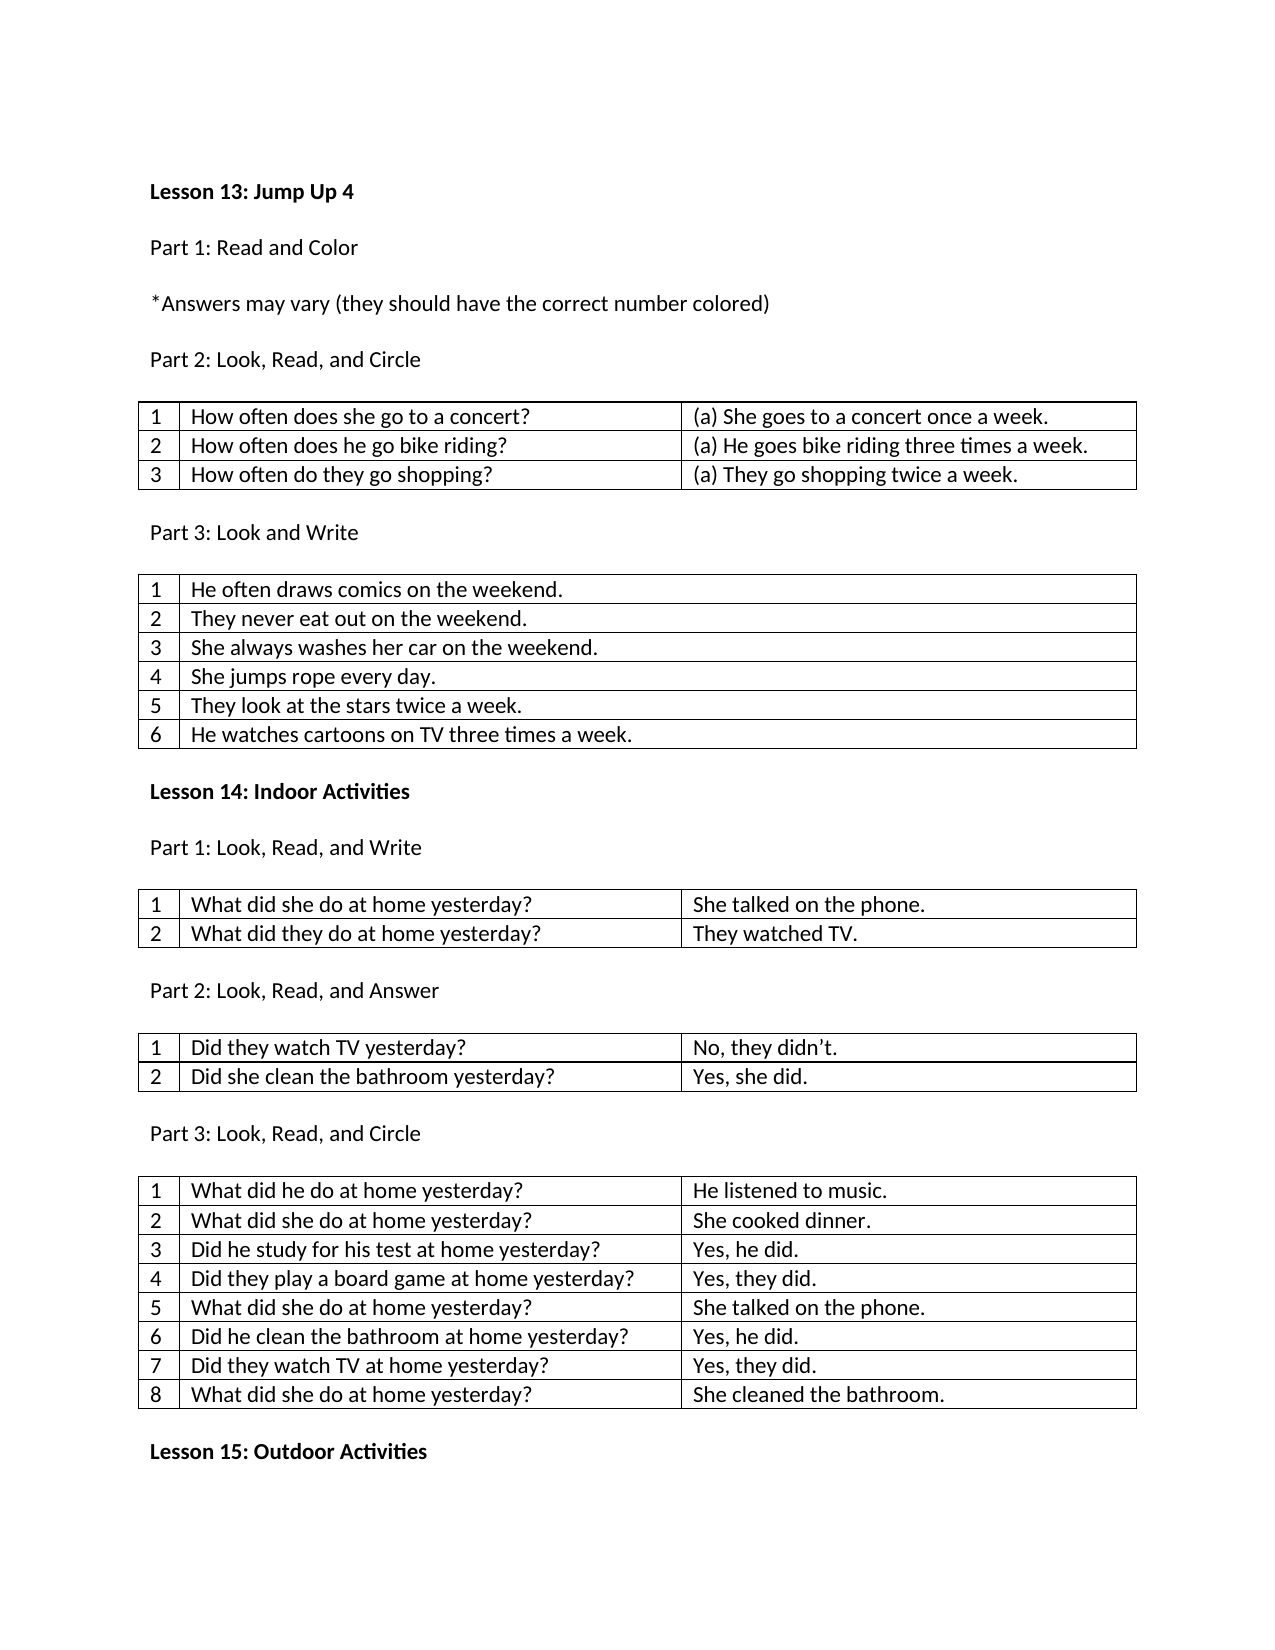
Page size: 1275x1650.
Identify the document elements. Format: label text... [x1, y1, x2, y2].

table_cell Yes, he did. [682, 1235, 1136, 1263]
table_cell 2 [139, 1206, 179, 1234]
table_cell What did she do at home yesterday? [180, 1293, 681, 1321]
table_cell 2 [139, 1063, 179, 1091]
text Part 1: Look, Read, and Write [150, 833, 1125, 861]
table_cell What did she do at home yesterday? [180, 1206, 681, 1234]
table_cell Did she clean the bathroom yesterday? [180, 1063, 681, 1091]
table_cell They watched TV. [682, 919, 1136, 947]
table_cell They look at the stars twice a week. [180, 691, 1136, 719]
table_cell 6 [139, 720, 179, 748]
table_cell Did he study for his test at home yesterday? [180, 1235, 681, 1263]
table_cell He watches cartoons on TV three times a week. [180, 720, 1136, 748]
text Lesson 13: Jump Up 4 [150, 177, 1125, 205]
table_cell Yes, they did. [682, 1264, 1136, 1292]
table_header 1 [139, 575, 179, 603]
table_cell (a) He goes bike riding three times a week. [682, 431, 1136, 459]
table_cell She always washes her car on the weekend. [180, 633, 1136, 661]
table_cell 3 [139, 633, 179, 661]
table_cell Did they watch TV at home yesterday? [180, 1351, 681, 1379]
table_header He listened to music. [682, 1177, 1136, 1205]
table_header No, they didn’t. [682, 1034, 1136, 1061]
table_cell Did they play a board game at home yesterday? [180, 1264, 681, 1292]
table_cell She jumps rope every day. [180, 662, 1136, 690]
table_cell 6 [139, 1322, 179, 1350]
table_header 1 [139, 1177, 179, 1205]
table_cell 3 [139, 1235, 179, 1263]
table_cell Did he clean the bathroom at home yesterday? [180, 1322, 681, 1350]
table_cell 4 [139, 662, 179, 690]
table_header How often does she go to a concert? [180, 403, 681, 430]
table_cell How often does he go bike riding? [180, 431, 681, 459]
table_cell 5 [139, 691, 179, 719]
table_cell 2 [139, 431, 179, 459]
table_cell 2 [139, 919, 179, 947]
text Part 2: Look, Read, and Circle [150, 345, 1125, 373]
text Lesson 15: Outdoor Activities [150, 1437, 1125, 1465]
table_cell 8 [139, 1380, 179, 1408]
table_cell She cleaned the bathroom. [682, 1380, 1136, 1408]
table_cell She talked on the phone. [682, 1293, 1136, 1321]
table_cell 7 [139, 1351, 179, 1379]
table_header 1 [139, 403, 179, 430]
table_cell 5 [139, 1293, 179, 1321]
text Part 1: Read and Color [150, 233, 1125, 261]
text Lesson 14: Indoor Activities [150, 777, 1125, 805]
table_cell Yes, he did. [682, 1322, 1136, 1350]
table_header 1 [139, 1034, 179, 1061]
text Part 3: Look, Read, and Circle [150, 1119, 1125, 1148]
table_header Did they watch TV yesterday? [180, 1034, 681, 1061]
table_cell 2 [139, 604, 179, 632]
text *Answers may vary (they should have the correct number colored) [150, 289, 1125, 317]
table_cell Yes, they did. [682, 1351, 1136, 1379]
table_header (a) She goes to a concert once a week. [682, 403, 1136, 430]
table_header What did he do at home yesterday? [180, 1177, 681, 1205]
table_header She talked on the phone. [682, 890, 1136, 918]
table_cell What did they do at home yesterday? [180, 919, 681, 947]
table_cell (a) They go shopping twice a week. [682, 461, 1136, 488]
text Part 2: Look, Read, and Answer [150, 976, 1125, 1004]
table_cell She cooked dinner. [682, 1206, 1136, 1234]
table_cell 3 [139, 461, 179, 488]
table_header 1 [139, 890, 179, 918]
table_cell How often do they go shopping? [180, 461, 681, 488]
table_cell They never eat out on the weekend. [180, 604, 1136, 632]
table_header What did she do at home yesterday? [180, 890, 681, 918]
table_header He often draws comics on the weekend. [180, 575, 1136, 603]
text Part 3: Look and Write [150, 518, 1125, 546]
table_cell 4 [139, 1264, 179, 1292]
table_cell Yes, she did. [682, 1063, 1136, 1091]
table_cell What did she do at home yesterday? [180, 1380, 681, 1408]
